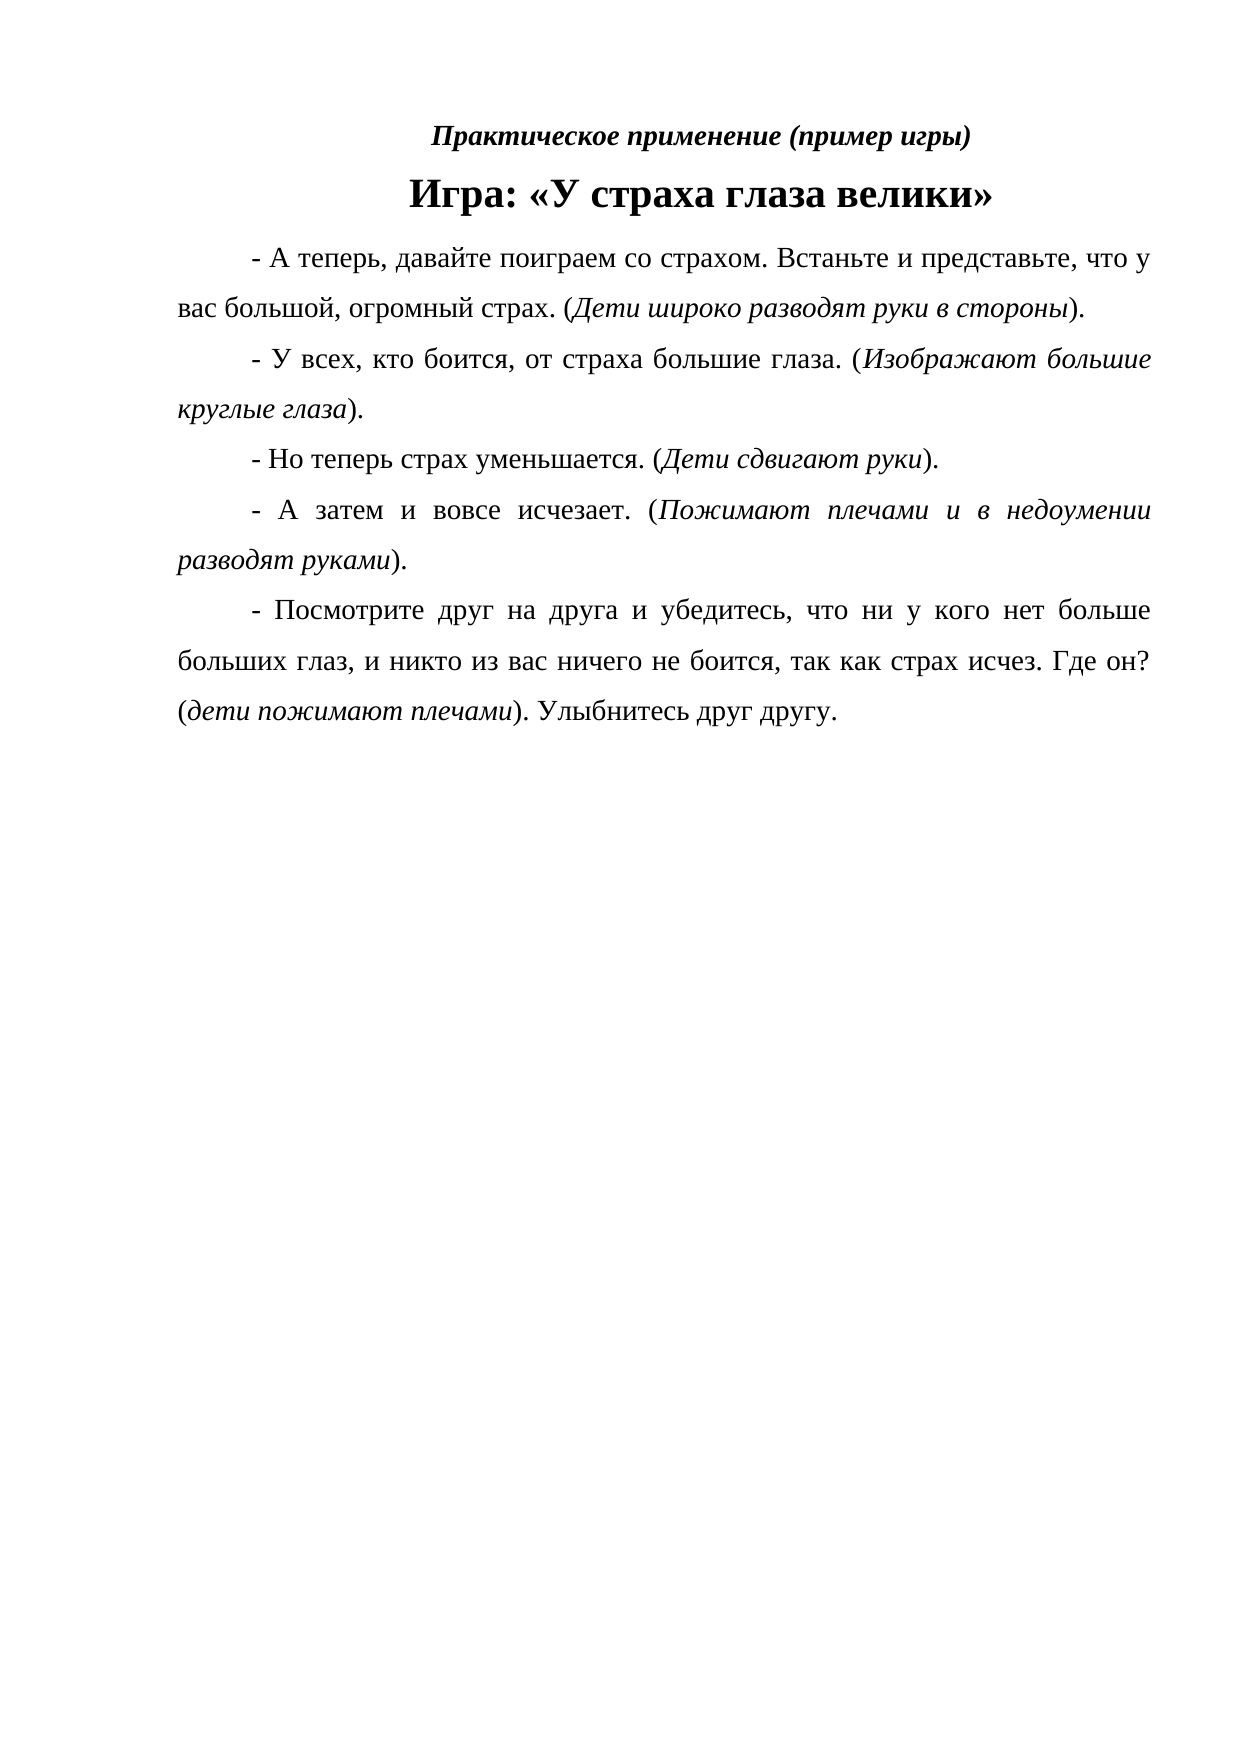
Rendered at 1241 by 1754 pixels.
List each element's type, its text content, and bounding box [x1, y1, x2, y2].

text - А теперь, давайте поиграем со страхом. Встаньте и представьте, что у вас большой, огромный страх. (Дети широко разводят руки в стороны). [177, 240, 1152, 324]
text - Посмотрите друг на друга и убедитесь, что ни у кого нет больше больших глаз, и никто из вас ничего не боится, так как страх исчез. Где он? (дети пожимают плечами). Улыбнитесь друг другу. [177, 592, 1152, 727]
text - А затем и вовсе исчезает. (Пожимают плечами и в недоумении разводят руками). [177, 492, 1152, 576]
text Практическое применение (пример игры) [177, 118, 1152, 152]
text Игра: «У страха глаза велики» [177, 168, 1152, 216]
text - У всех, кто боится, от страха большие глаза. (Изображают большие круглые глаза). [177, 341, 1152, 425]
text - Но теперь страх уменьшается. (Дети сдвигают руки). [177, 442, 1152, 475]
